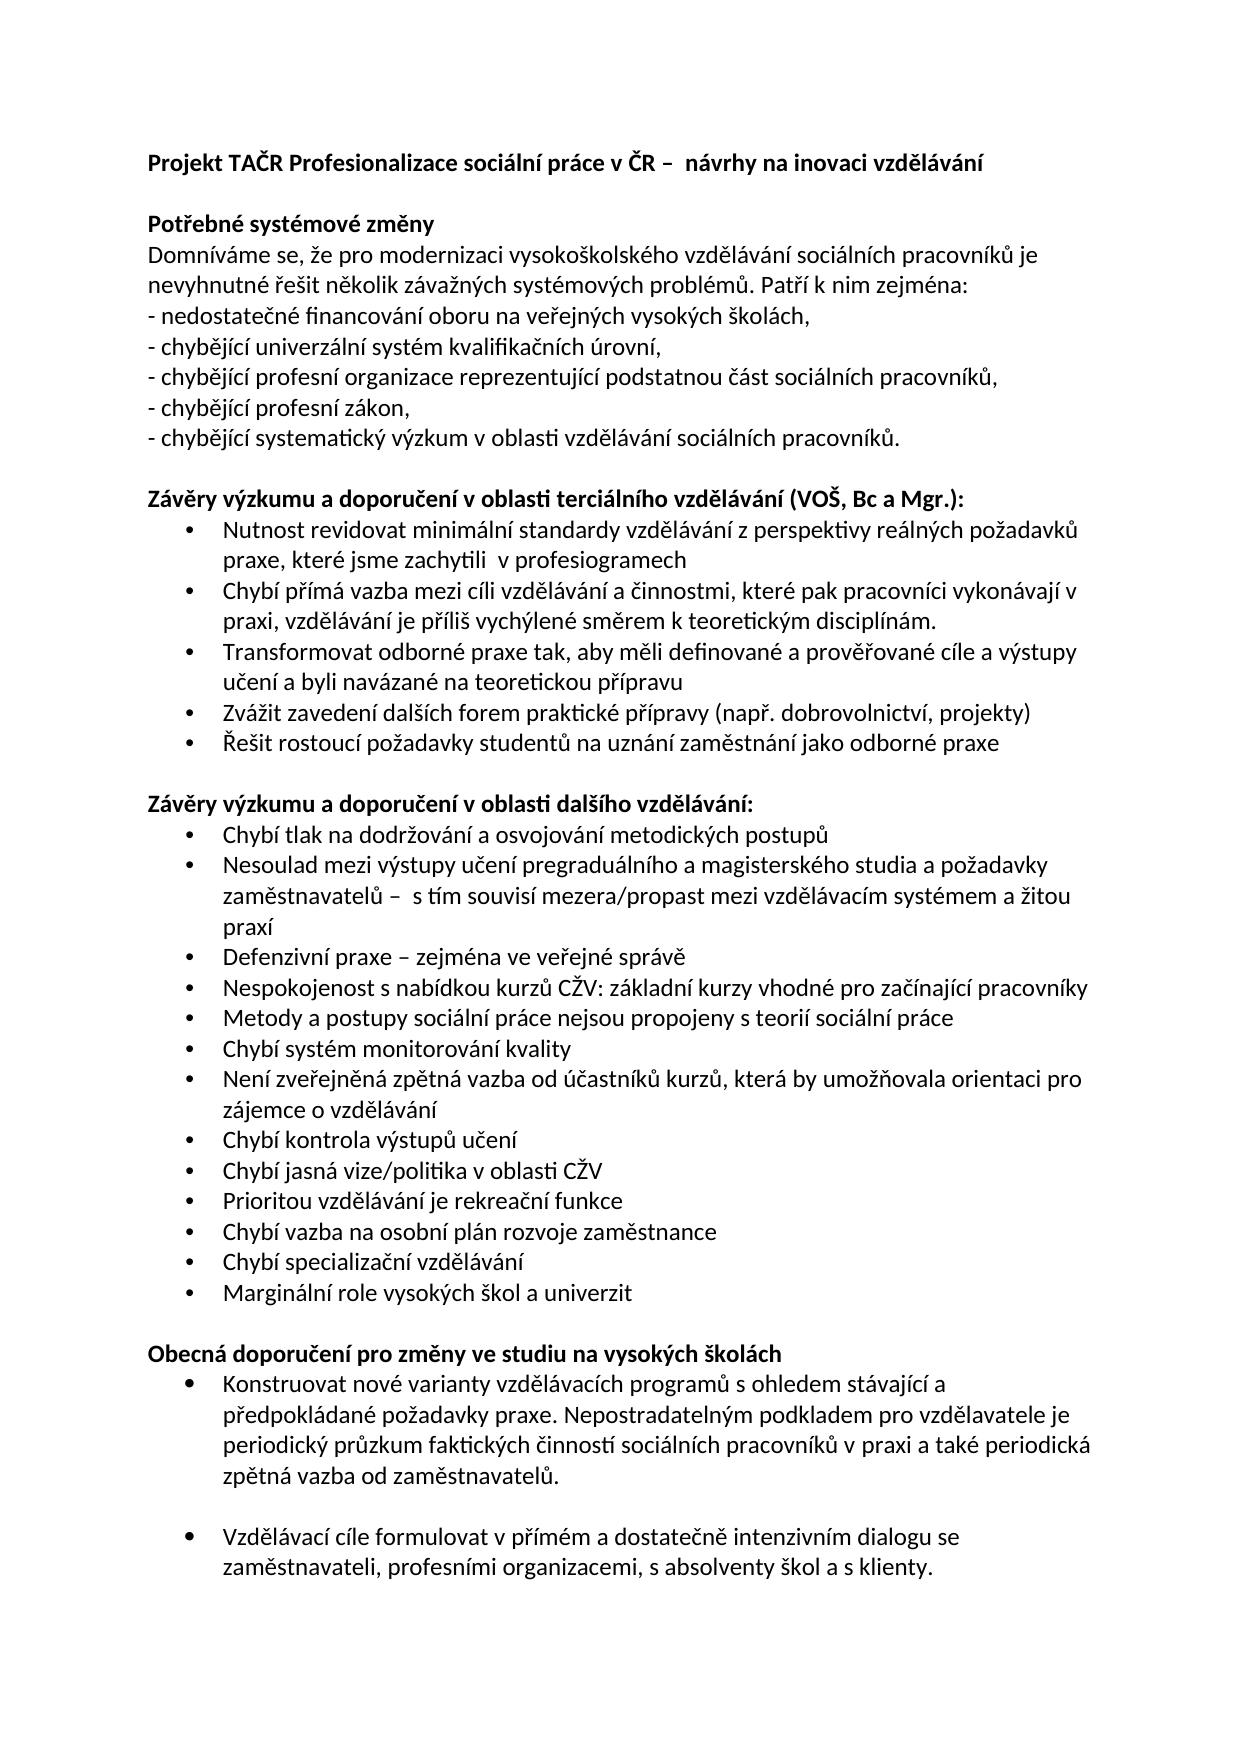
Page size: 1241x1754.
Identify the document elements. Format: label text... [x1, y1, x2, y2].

text Obecná doporučení pro změny ve studiu na vysokých školách [148, 1338, 1093, 1368]
list Konstruovat nové varianty vzdělávacích programů s ohledem stávající a předpokládané požadavky praxe. Nepostradatelným podkladem pro vzdělavatele je periodický průzkum faktických činností sociálních pracovníků v praxi a také periodická zpětná vazba od zaměstnavatelů. [185, 1368, 1093, 1491]
list Zvážit zavedení dalších forem praktické přípravy (např. dobrovolnictví, projekty) [185, 697, 1093, 727]
list Chybí jasná vize/politika v oblasti CŽV [185, 1155, 1093, 1185]
text - chybějící profesní zákon, [148, 392, 1093, 422]
list Není zveřejněná zpětná vazba od účastníků kurzů, která by umožňovala orientaci pro zájemce o vzdělávání [185, 1063, 1093, 1124]
list Chybí kontrola výstupů učení [185, 1124, 1093, 1155]
list Defenzivní praxe – zejména ve veřejné správě [185, 941, 1093, 972]
list Metody a postupy sociální práce nejsou propojeny s teorií sociální práce [185, 1002, 1093, 1033]
text Závěry výzkumu a doporučení v oblasti terciálního vzdělávání (VOŠ, Bc a Mgr.): [148, 483, 1093, 514]
list Chybí vazba na osobní plán rozvoje zaměstnance [185, 1216, 1093, 1246]
list Chybí systém monitorování kvality [185, 1033, 1093, 1063]
list Prioritou vzdělávání je rekreační funkce [185, 1185, 1093, 1216]
text - nedostatečné financování oboru na veřejných vysokých školách, [148, 300, 1093, 331]
list Nesoulad mezi výstupy učení pregraduálního a magisterského studia a požadavky zaměstnavatelů – s tím souvisí mezera/propast mezi vzdělávacím systémem a žitou praxí [185, 849, 1093, 941]
list Transformovat odborné praxe tak, aby měli definované a prověřované cíle a výstupy učení a byli navázané na teoretickou přípravu [185, 636, 1093, 697]
list Marginální role vysokých škol a univerzit [185, 1277, 1093, 1307]
list Řešit rostoucí požadavky studentů na uznání zaměstnání jako odborné praxe [185, 727, 1093, 758]
text - chybějící profesní organizace reprezentující podstatnou část sociálních pracovníků, [148, 361, 1093, 392]
list Chybí specializační vzdělávání [185, 1246, 1093, 1277]
text Domníváme se, že pro modernizaci vysokoškolského vzdělávání sociálních pracovníků je nevyhnutné řešit několik závažných systémových problémů. Patří k nim zejména: [148, 239, 1093, 300]
list Chybí přímá vazba mezi cíli vzdělávání a činnostmi, které pak pracovníci vykonávají v praxi, vzdělávání je příliš vychýlené směrem k teoretickým disciplínám. [185, 575, 1093, 636]
text Závěry výzkumu a doporučení v oblasti dalšího vzdělávání: [148, 788, 1093, 819]
text Projekt TAČR Profesionalizace sociální práce v ČR – návrhy na inovaci vzdělávání [148, 148, 1093, 178]
text - chybějící systematický výzkum v oblasti vzdělávání sociálních pracovníků. [148, 422, 1093, 453]
list Nutnost revidovat minimální standardy vzdělávání z perspektivy reálných požadavků praxe, které jsme zachytili v profesiogramech [185, 514, 1093, 575]
list Vzdělávací cíle formulovat v přímém a dostatečně intenzivním dialogu se zaměstnavateli, profesními organizacemi, s absolventy škol a s klienty. [185, 1521, 1093, 1582]
list Nespokojenost s nabídkou kurzů CŽV: základní kurzy vhodné pro začínající pracovníky [185, 972, 1093, 1002]
text Potřebné systémové změny [148, 209, 1093, 239]
list Chybí tlak na dodržování a osvojování metodických postupů [185, 819, 1093, 849]
text - chybějící univerzální systém kvalifikačních úrovní, [148, 331, 1093, 361]
